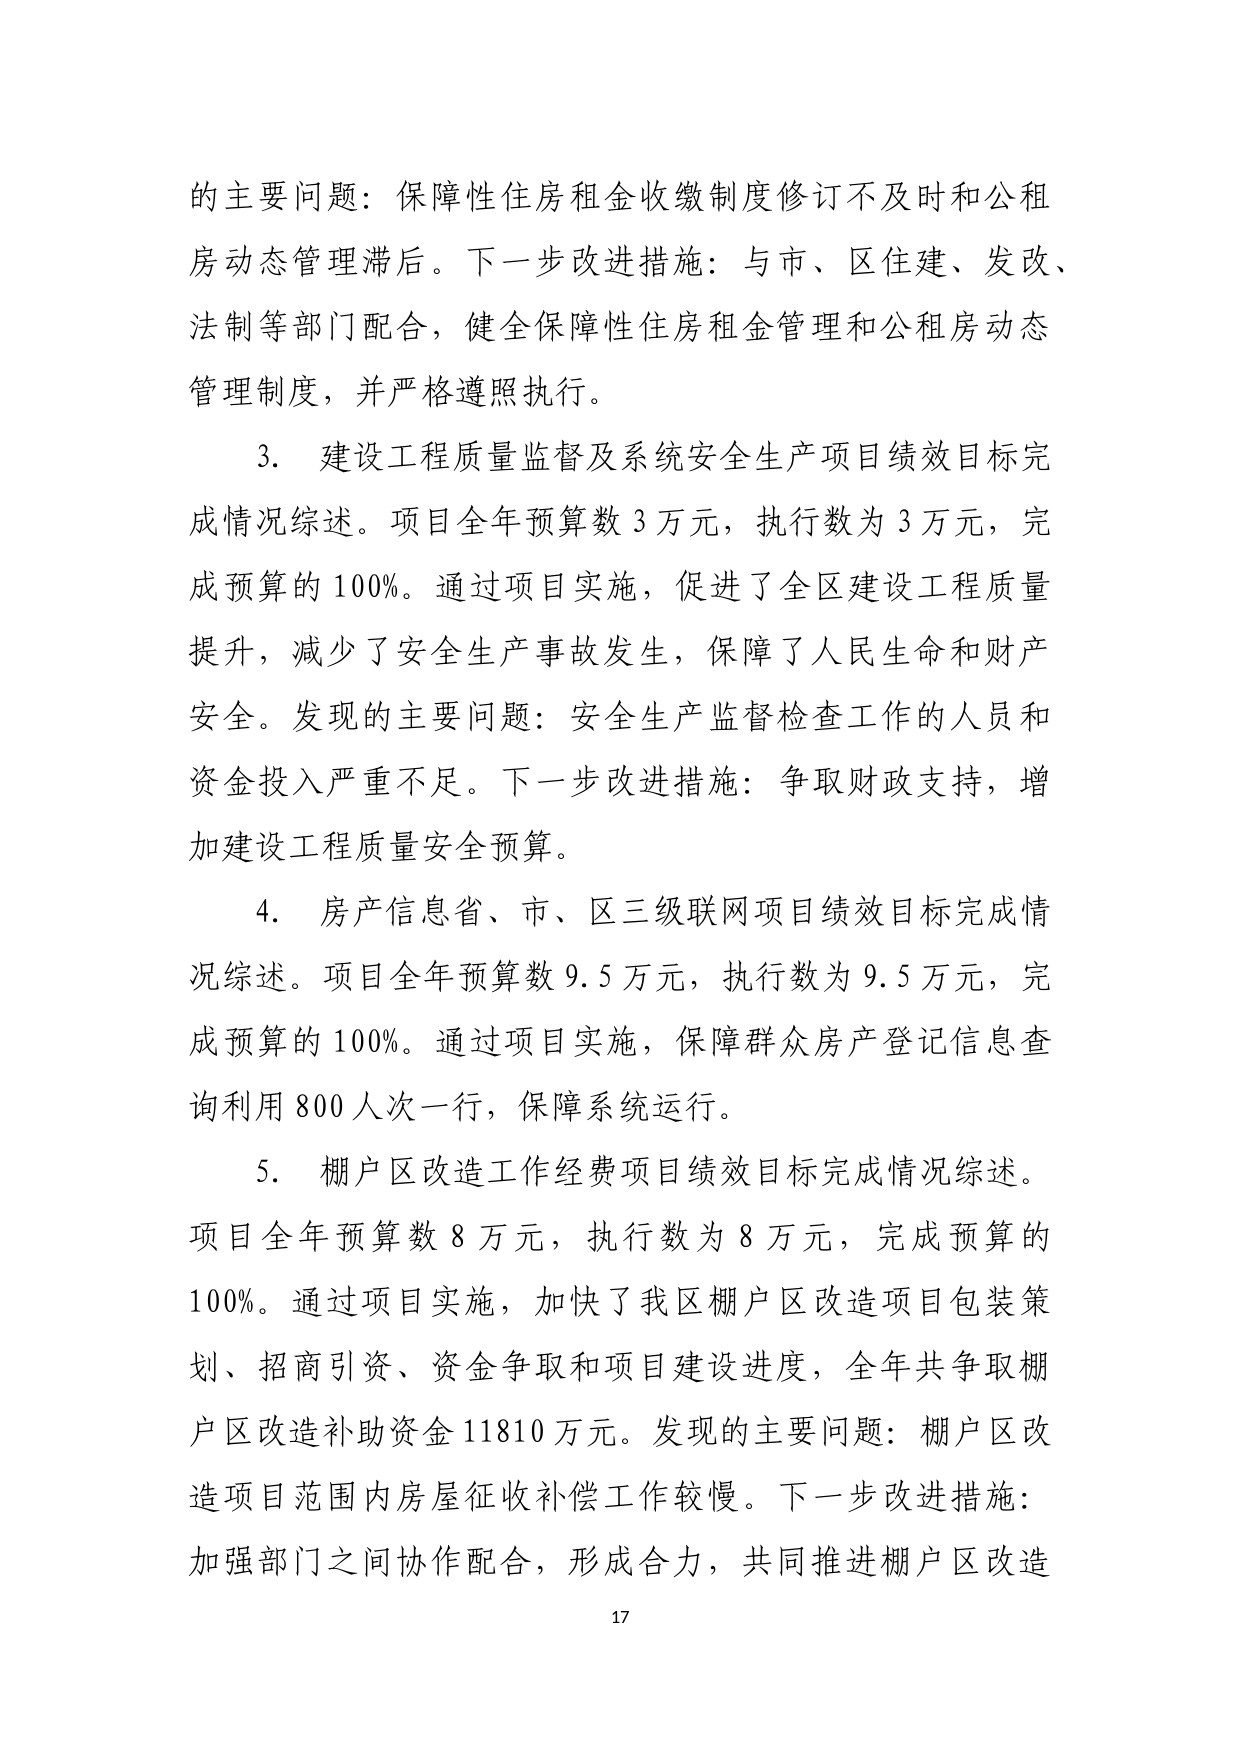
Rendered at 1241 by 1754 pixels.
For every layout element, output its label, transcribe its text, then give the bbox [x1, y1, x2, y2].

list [187, 1137, 1053, 1592]
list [187, 162, 1053, 422]
list 房产信息省、市、区三级联网项目绩效目标完成情况综述。项目全年预算数9.5万元，执行数为9.5万元，完成预算的100%。通过项目实施，保障群众房产登记信息查询利用800人次一行，保障系统运行。 [187, 877, 1053, 1137]
list 建设工程质量监督及系统安全生产项目绩效目标完成情况综述。项目全年预算数3万元，执行数为3万元，完成预算的100%。通过项目实施，促进了全区建设工程质量提升，减少了安全生产事故发生，保障了人民生命和财产安全。发现的主要问题：安全生产监督检查工作的人员和资金投入严重不足。下一步改进措施：争取财政支持，增加建设工程质量安全预算。 [187, 422, 1053, 877]
